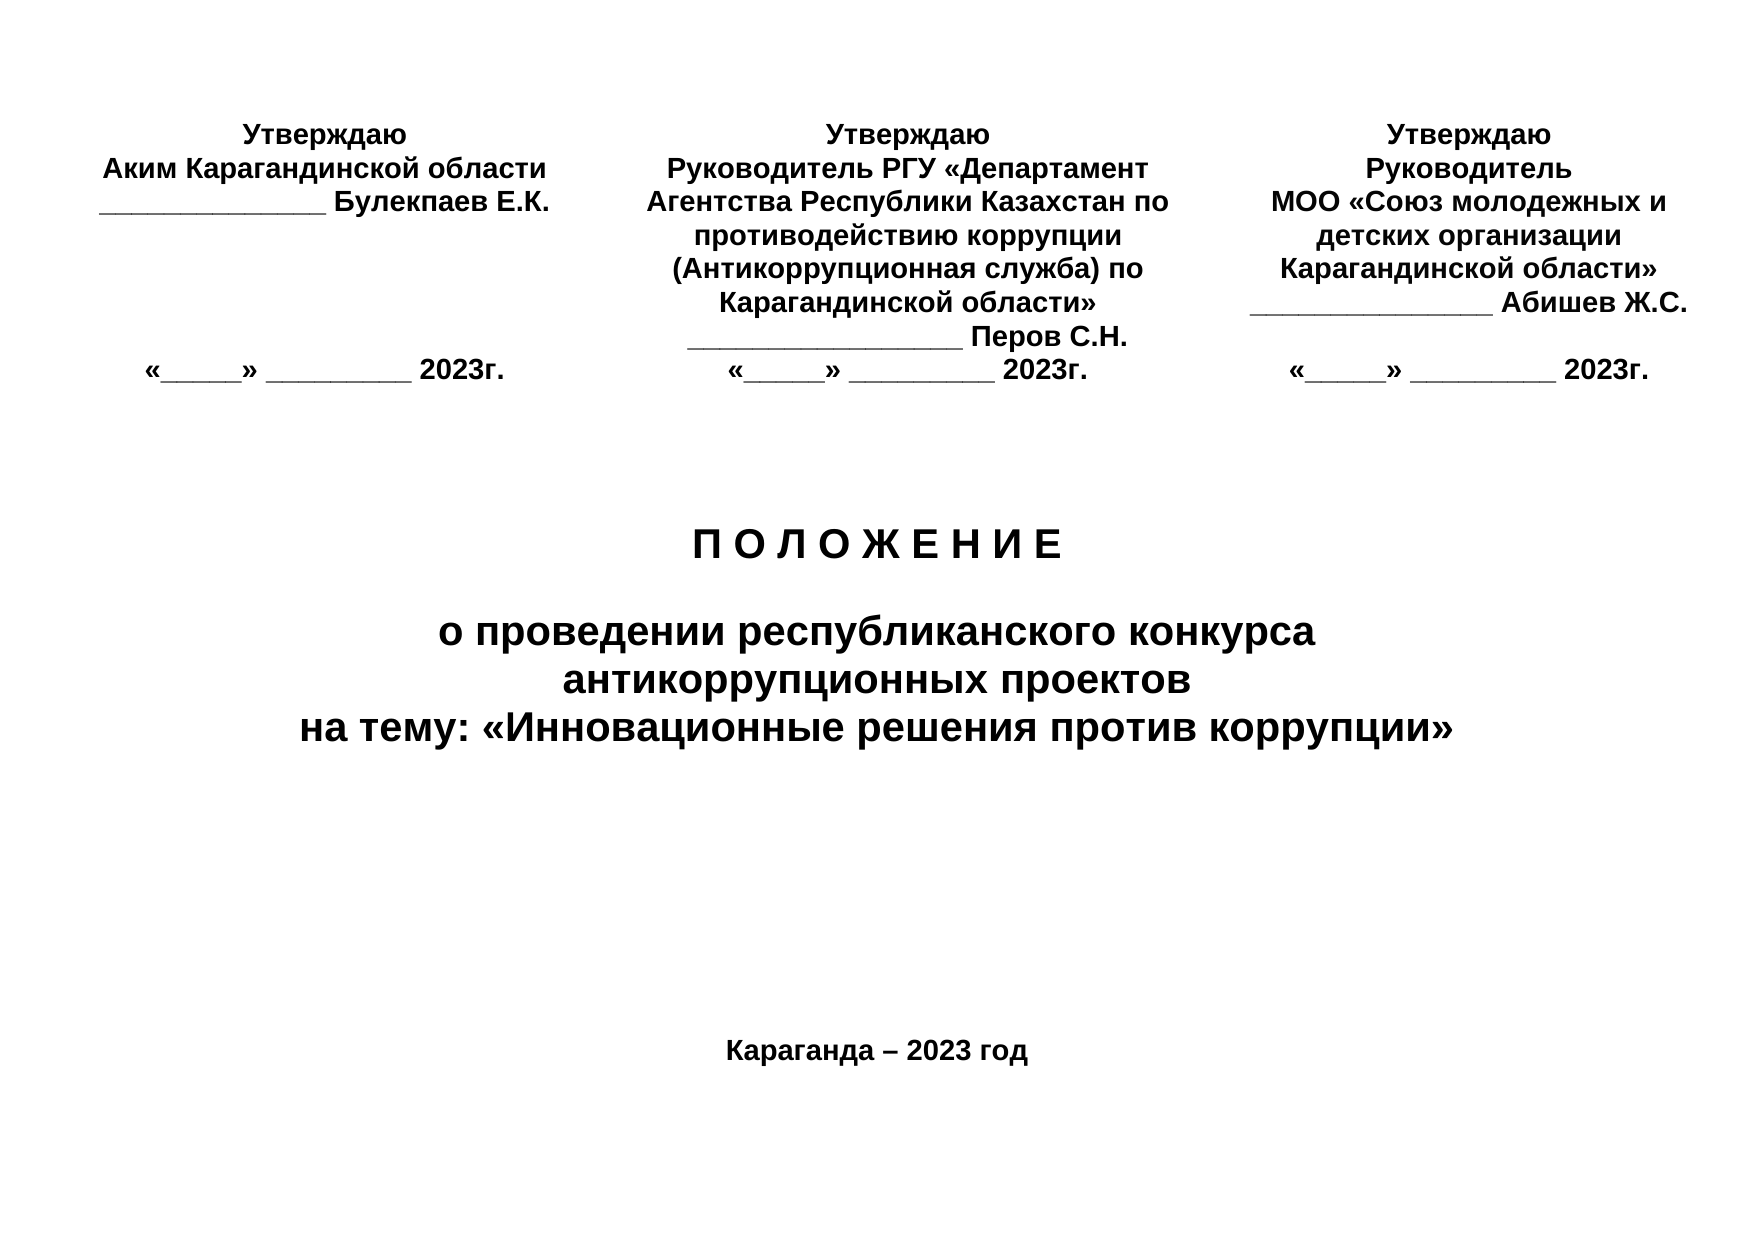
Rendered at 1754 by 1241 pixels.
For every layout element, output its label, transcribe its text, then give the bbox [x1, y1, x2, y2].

subtitle на тему: «Инновационные решения против коррупции» [118, 702, 1636, 750]
table_header Утверждаю Аким Карагандинской области ______________ Булекпаев Е.К. «_____» _________ 2023г. [59, 118, 591, 386]
table_header Утверждаю Руководитель РГУ «Департамент Агентства Республики Казахстан по противодействию коррупции (Антикоррупционная служба) по Карагандинской области» _________________ Перов С.Н. «_____» _________ 2023г. [591, 118, 1226, 386]
subtitle Караганда – 2023 год [118, 1033, 1636, 1066]
subtitle П О Л О Ж Е Н И Е [118, 520, 1636, 568]
subtitle о проведении республиканского конкурса [118, 606, 1636, 654]
table_header Утверждаю Руководитель МОО «Союз молодежных и детских организации Карагандинской области» _______________ Абишев Ж.С. «_____» _________ 2023г. [1226, 118, 1713, 386]
subtitle антикоррупционных проектов [118, 654, 1636, 702]
